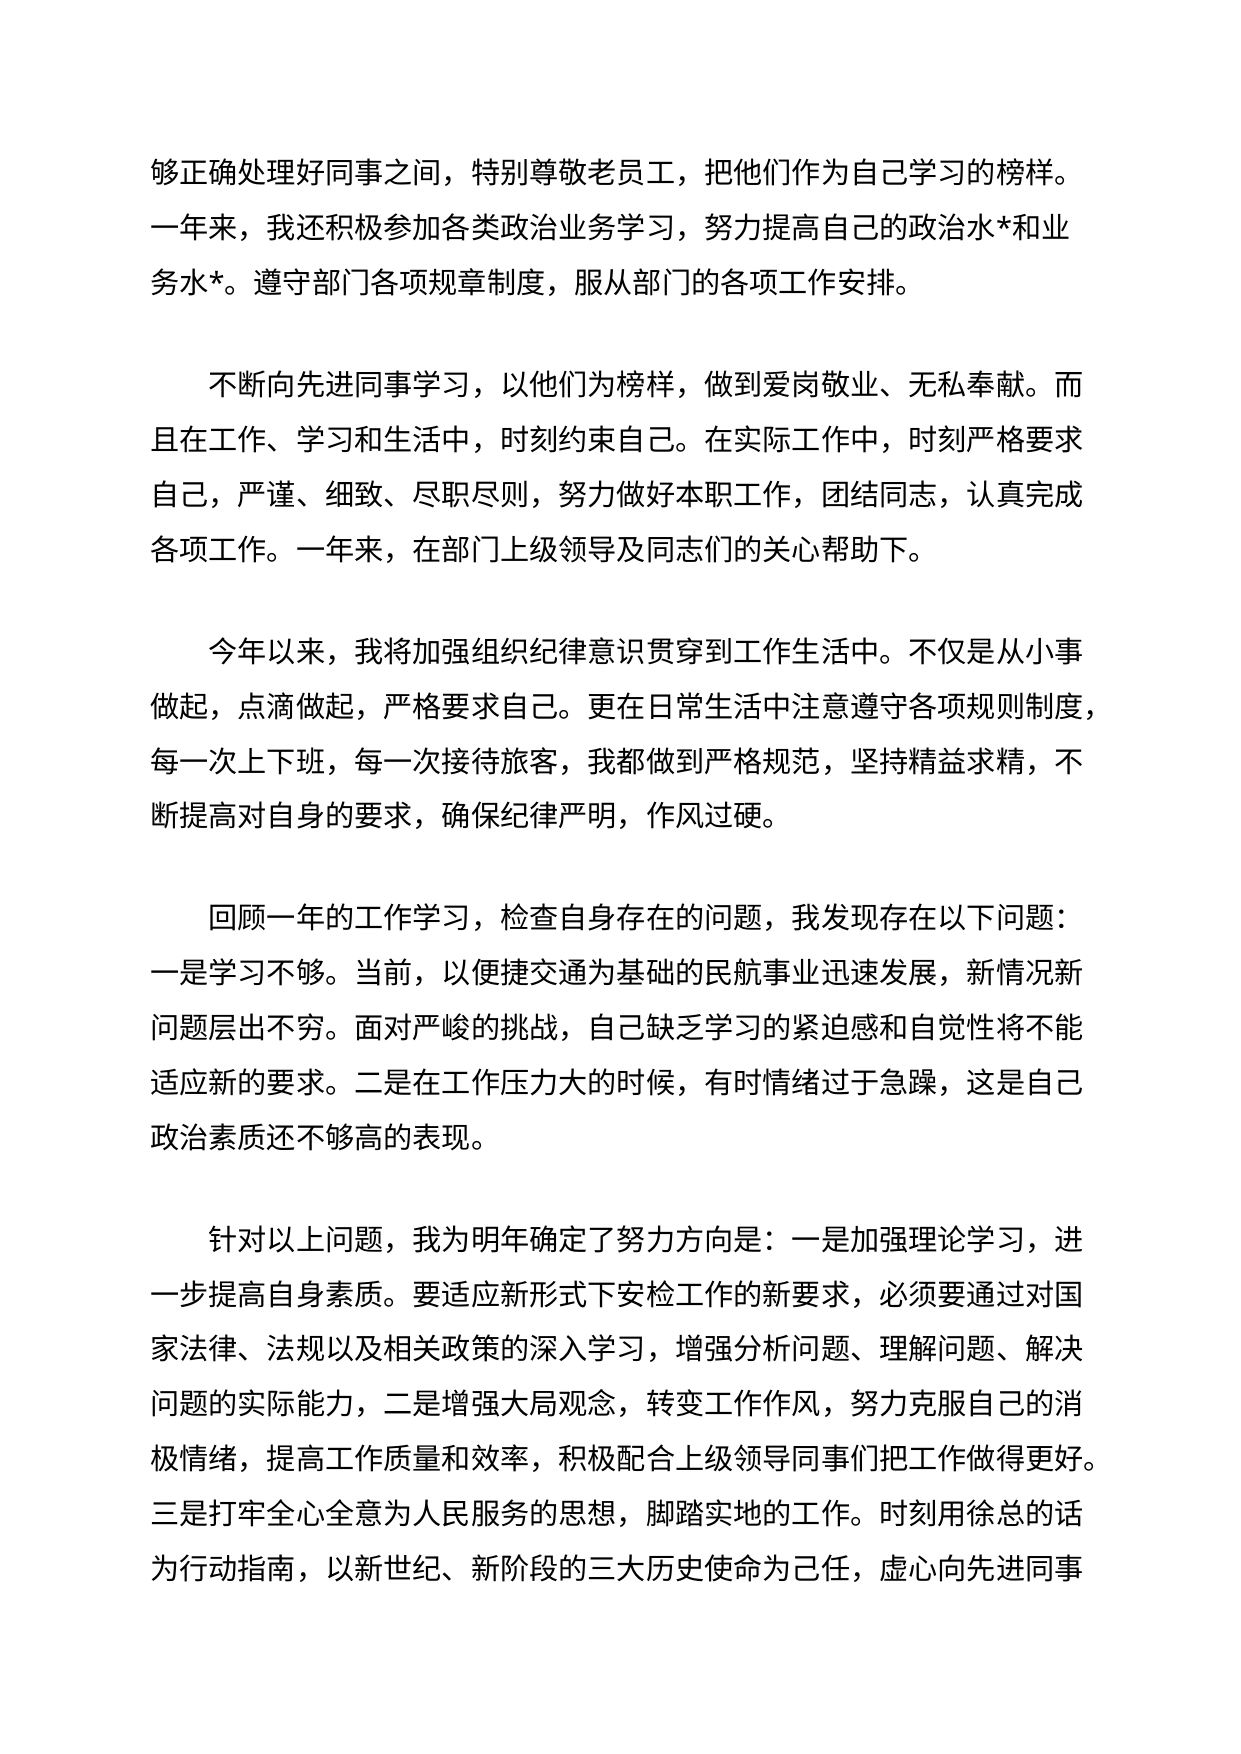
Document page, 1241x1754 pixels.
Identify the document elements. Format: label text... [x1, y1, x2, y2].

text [150, 150, 1090, 302]
text 今年以来，我将加强组织纪律意识贯穿到工作生活中。不仅是从小事做起，点滴做起，严格要求自己。更在日常生活中注意遵守各项规则制度，每一次上下班，每一次接待旅客，我都做到严格规范，坚持精益求精，不断提高对自身的要求，确保纪律严明，作风过硬。 [150, 628, 1090, 835]
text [150, 1216, 1090, 1588]
text 回顾一年的工作学习，检查自身存在的问题，我发现存在以下问题：一是学习不够。当前，以便捷交通为基础的民航事业迅速发展，新情况新问题层出不穷。面对严峻的挑战，自己缺乏学习的紧迫感和自觉性将不能适应新的要求。二是在工作压力大的时候，有时情绪过于急躁，这是自己政治素质还不够高的表现。 [150, 895, 1090, 1157]
text 不断向先进同事学习，以他们为榜样，做到爱岗敬业、无私奉献。而且在工作、学习和生活中，时刻约束自己。在实际工作中，时刻严格要求自己，严谨、细致、尽职尽则，努力做好本职工作，团结同志，认真完成各项工作。一年来，在部门上级领导及同志们的关心帮助下。 [150, 362, 1090, 569]
